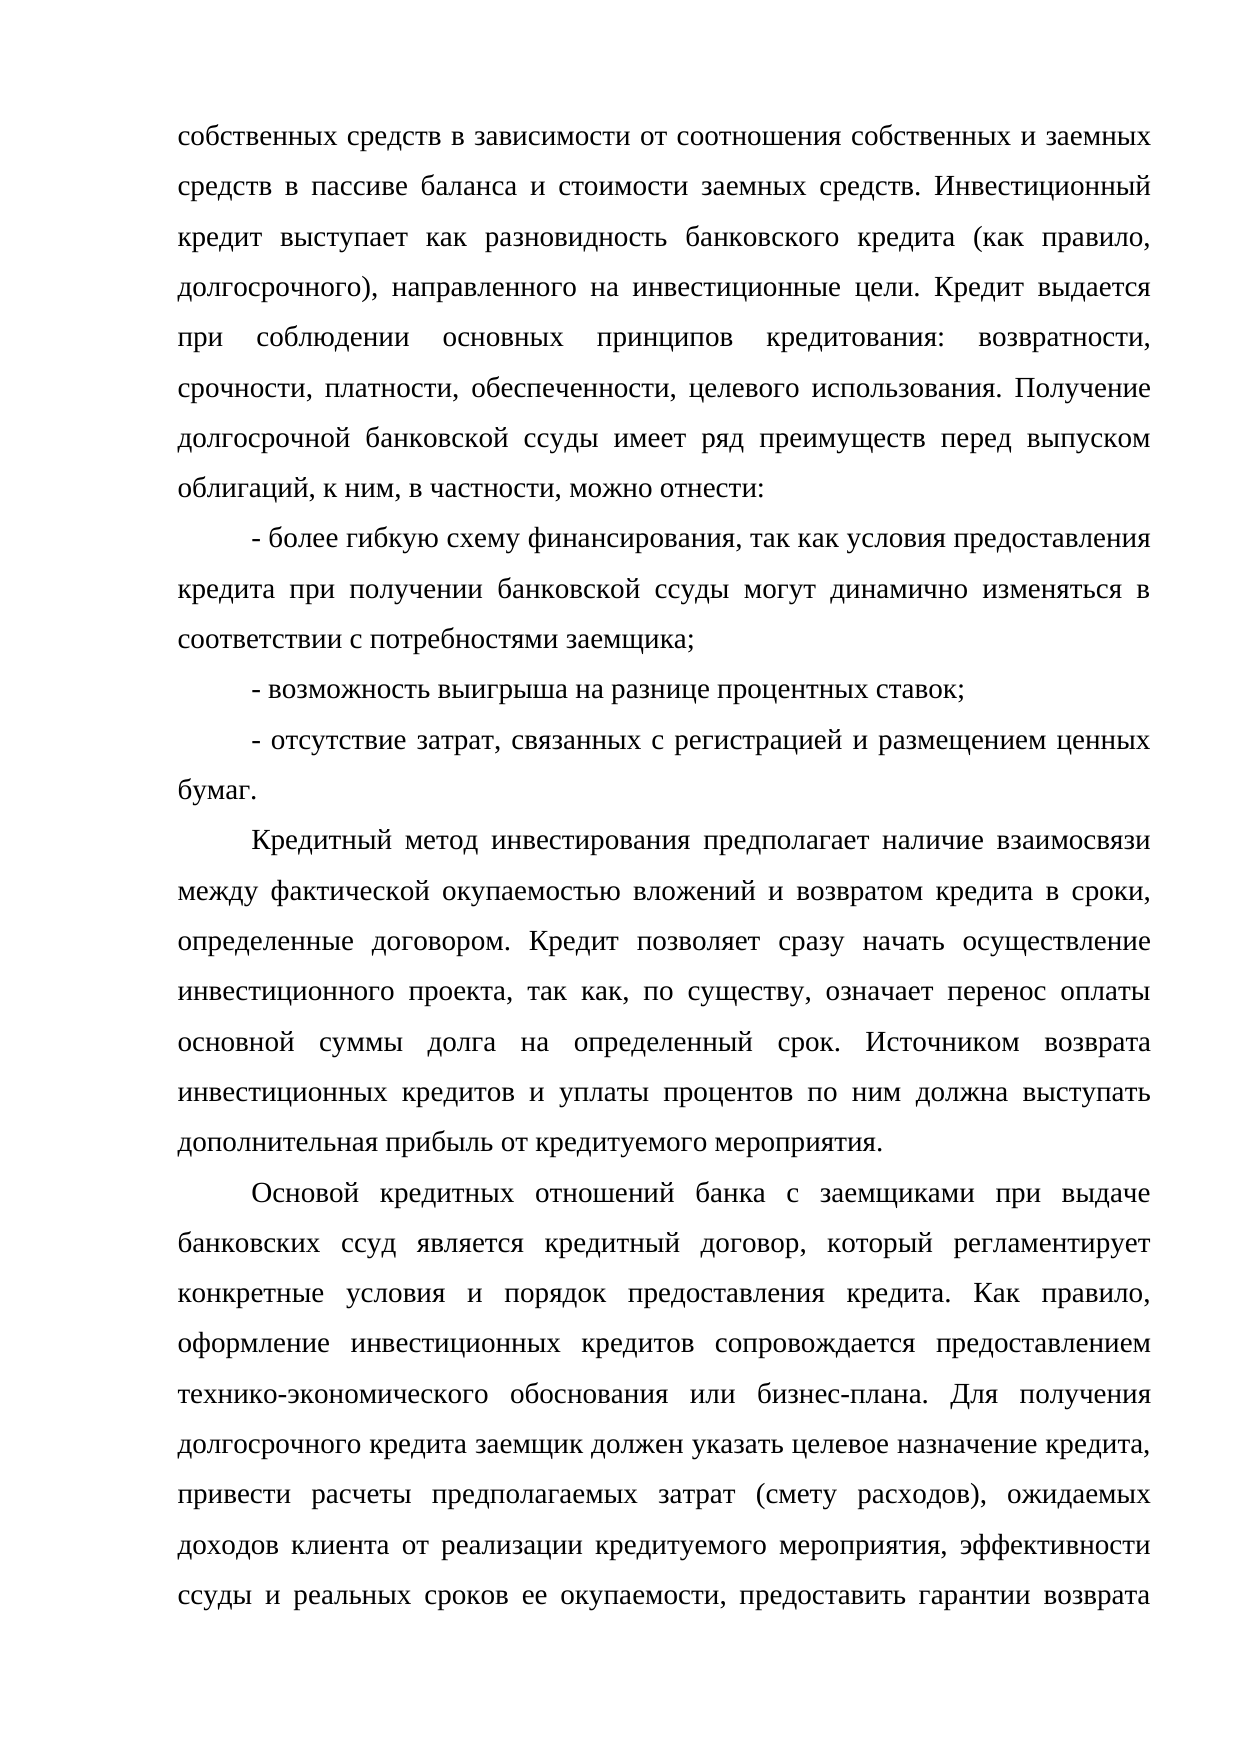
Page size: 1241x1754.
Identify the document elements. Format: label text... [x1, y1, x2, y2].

text Кредитный метод инвестирования предполагает наличие взаимосвязи между фактической окупаемостью вложений и возвратом кредита в сроки, определенные договором. Кредит позволяет сразу начать осуществление инвестиционного проекта, так как, по существу, означает перенос оплаты основной суммы долга на определенный срок. Источником возврата инвестиционных кредитов и уплаты процентов по ним должна выступать дополнительная прибыль от кредитуемого мероприятия. [177, 822, 1152, 1158]
text - отсутствие затрат, связанных с регистрацией и размещением ценных бумаг. [177, 722, 1152, 806]
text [177, 1175, 1152, 1611]
text - более гибкую схему финансирования, так как условия предоставления кредита при получении банковской ссуды могут динамично изменяться в соответствии с потребностями заемщика; [177, 521, 1152, 655]
text - возможность выигрыша на разнице процентных ставок; [177, 672, 1152, 705]
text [177, 118, 1152, 504]
